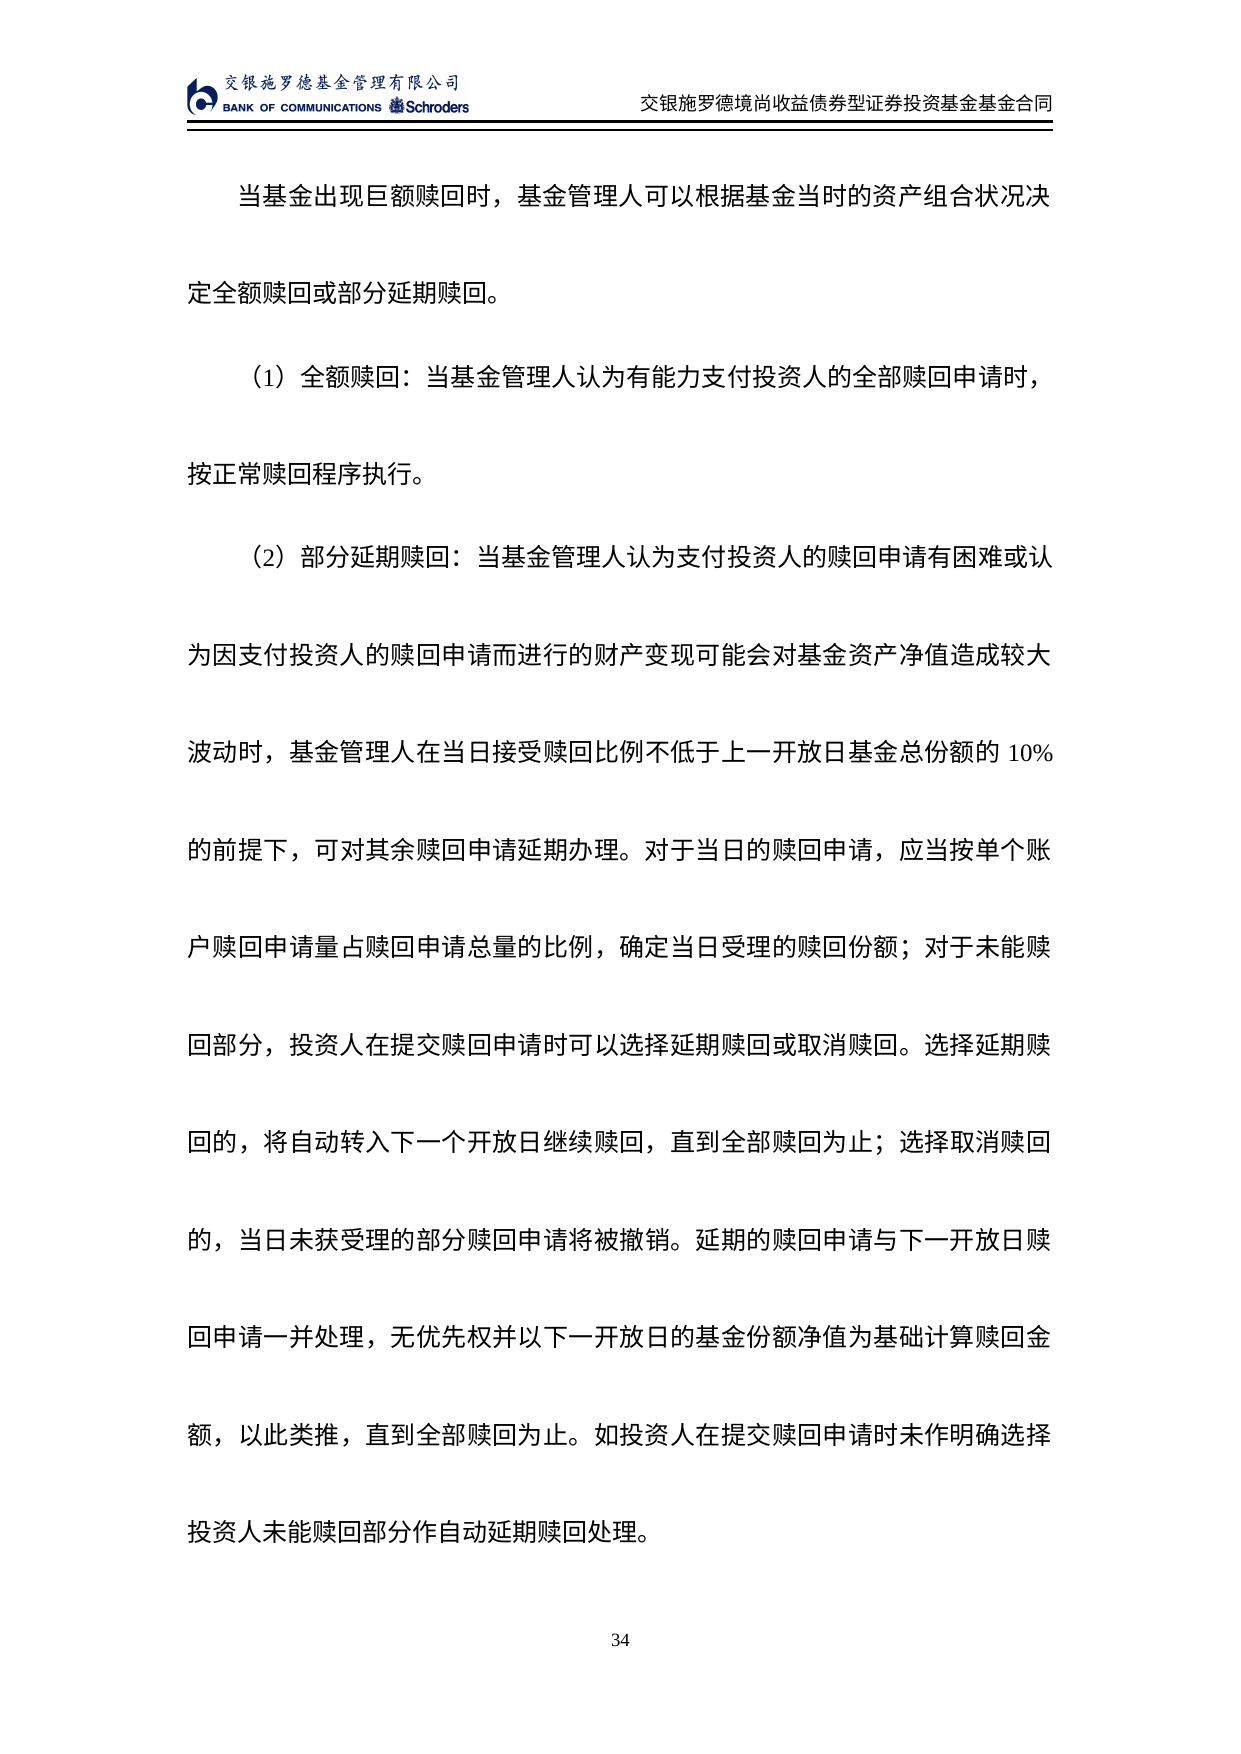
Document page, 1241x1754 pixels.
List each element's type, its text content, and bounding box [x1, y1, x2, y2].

text （2）部分延期赎回：当基金管理人认为支付投资人的赎回申请有困难或认为因支付投资人的赎回申请而进行的财产变现可能会对基金资产净值造成较大波动时，基金管理人在当日接受赎回比例不低于上一开放日基金总份额的10%的前提下，可对其余赎回申请延期办理。对于当日的赎回申请，应当按单个账户赎回申请量占赎回申请总量的比例，确定当日受理的赎回份额；对于未能赎回部分，投资人在提交赎回申请时可以选择延期赎回或取消赎回。选择延期赎回的，将自动转入下一个开放日继续赎回，直到全部赎回为止；选择取消赎回的，当日未获受理的部分赎回申请将被撤销。延期的赎回申请与下一开放日赎回申请一并处理，无优先权并以下一开放日的基金份额净值为基础计算赎回金额，以此类推，直到全部赎回为止。如投资人在提交赎回申请时未作明确选择，投资人未能赎回部分作自动延期赎回处理。 [187, 523, 1053, 1563]
picture [187, 74, 469, 115]
text 当基金出现巨额赎回时，基金管理人可以根据基金当时的资产组合状况决定全额赎回或部分延期赎回。 [187, 162, 1053, 324]
text （1）全额赎回：当基金管理人认为有能力支付投资人的全部赎回申请时，按正常赎回程序执行。 [187, 343, 1053, 505]
